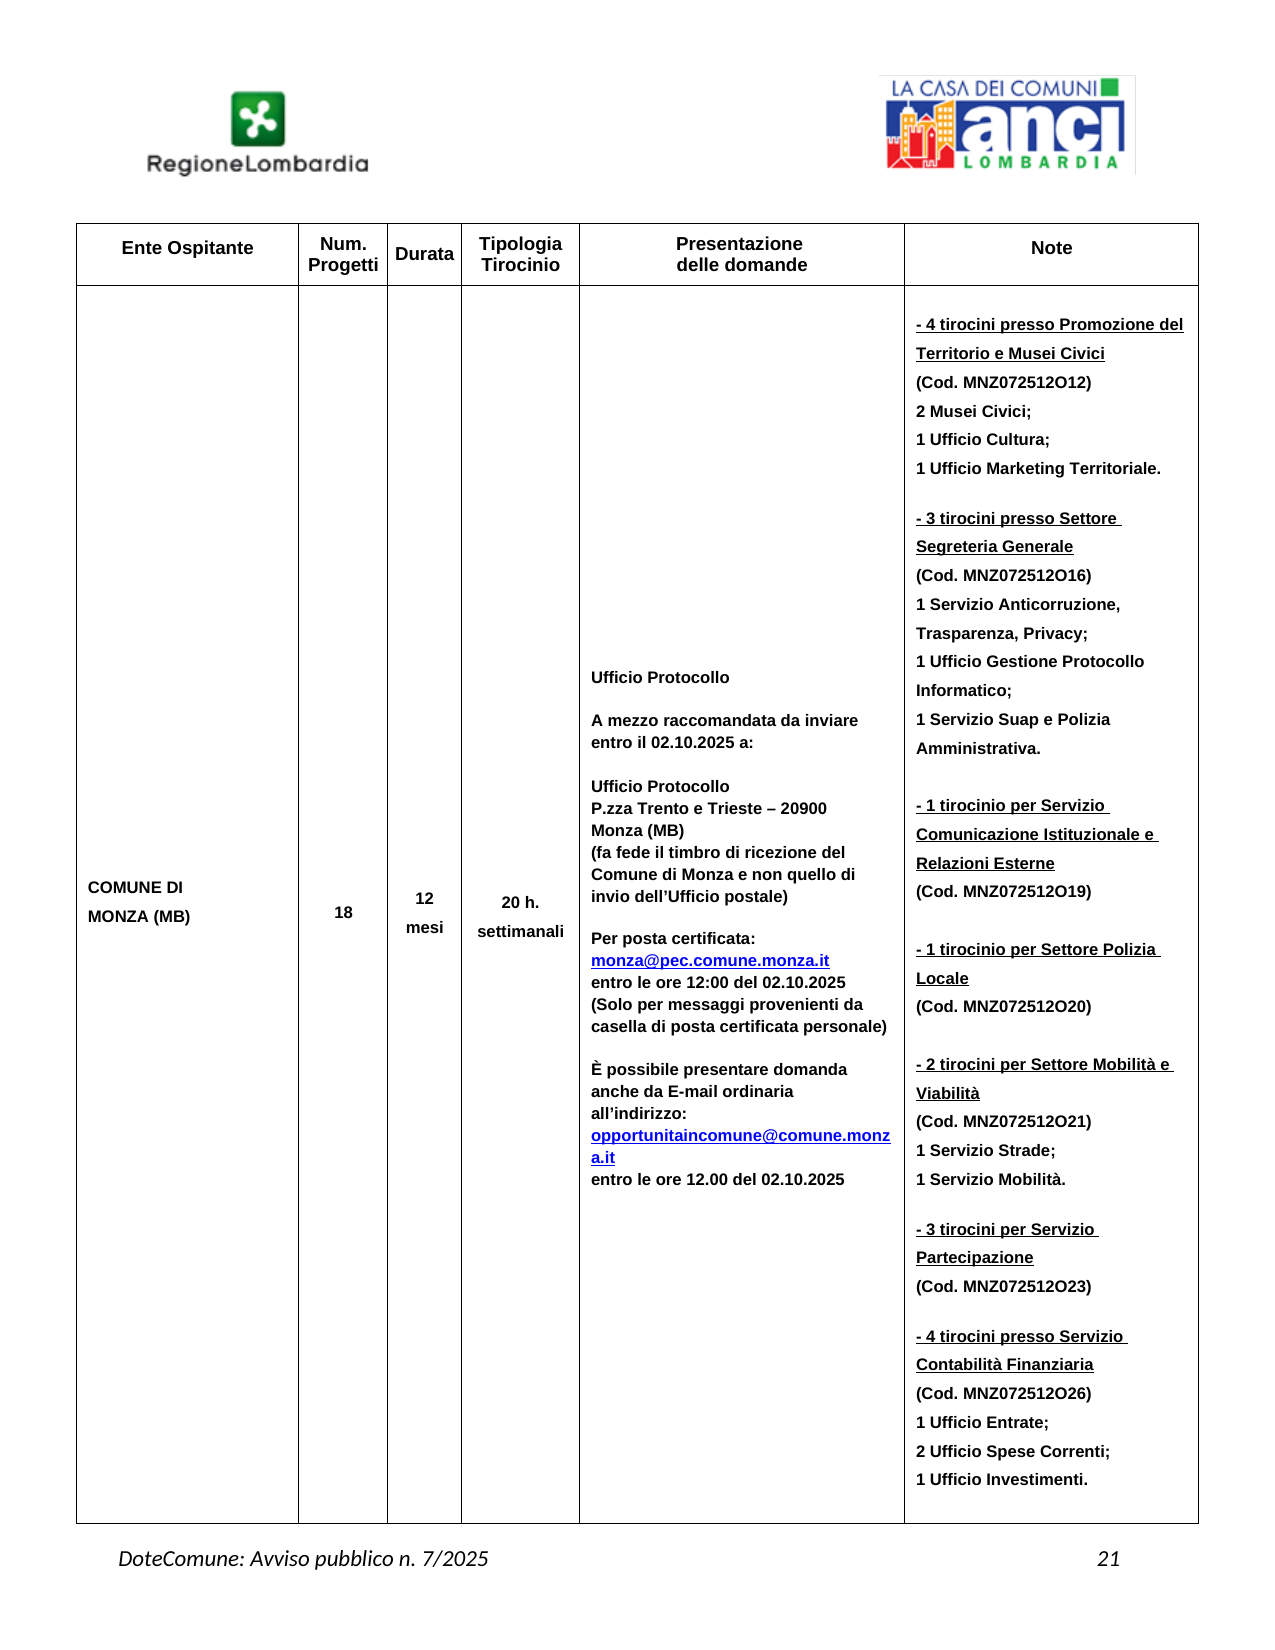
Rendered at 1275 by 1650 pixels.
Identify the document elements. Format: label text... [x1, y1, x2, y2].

table_header Ente Ospitante [77, 224, 298, 284]
picture [140, 75, 375, 194]
table_header Tipologia Tirocinio [462, 224, 579, 284]
table_header Num. Progetti [299, 224, 387, 284]
table_header Note [905, 224, 1198, 284]
table_header Presentazione delle domande [580, 224, 904, 284]
table_header Durata [388, 224, 461, 284]
picture [878, 75, 1137, 175]
table_cell 12 mesi [388, 286, 461, 1523]
table_cell 18 [299, 286, 387, 1523]
table_cell - 4 tirocini presso Promozione del Territorio e Musei Civici (Cod. MNZ072512O12) 2 Musei Civici; 1 Ufficio Cultura; 1 Ufficio Marketing Territoriale. - 3 tirocini presso Settore Segreteria Generale (Cod. MNZ072512O16) 1 Servizio Anticorruzione, Trasparenza, Privacy; 1 Ufficio Gestione Protocollo Informatico; 1 Servizio Suap e Polizia Amministrativa. - 1 tirocinio per Servizio Comunicazione Istituzionale e Relazioni Esterne (Cod. MNZ072512O19) - 1 tirocinio per Settore Polizia Locale (Cod. MNZ072512O20) - 2 tirocini per Settore Mobilità e Viabilità (Cod. MNZ072512O21) 1 Servizio Strade; 1 Servizio Mobilità. - 3 tirocini per Servizio Partecipazione (Cod. MNZ072512O23) - 4 tirocini presso Servizio Contabilità Finanziaria (Cod. MNZ072512O26) 1 Ufficio Entrate; 2 Ufficio Spese Correnti; 1 Ufficio Investimenti. [905, 286, 1198, 1523]
table_cell 20 h. settimanali [462, 286, 579, 1523]
table_cell COMUNE DI MONZA (MB) [77, 286, 298, 1523]
